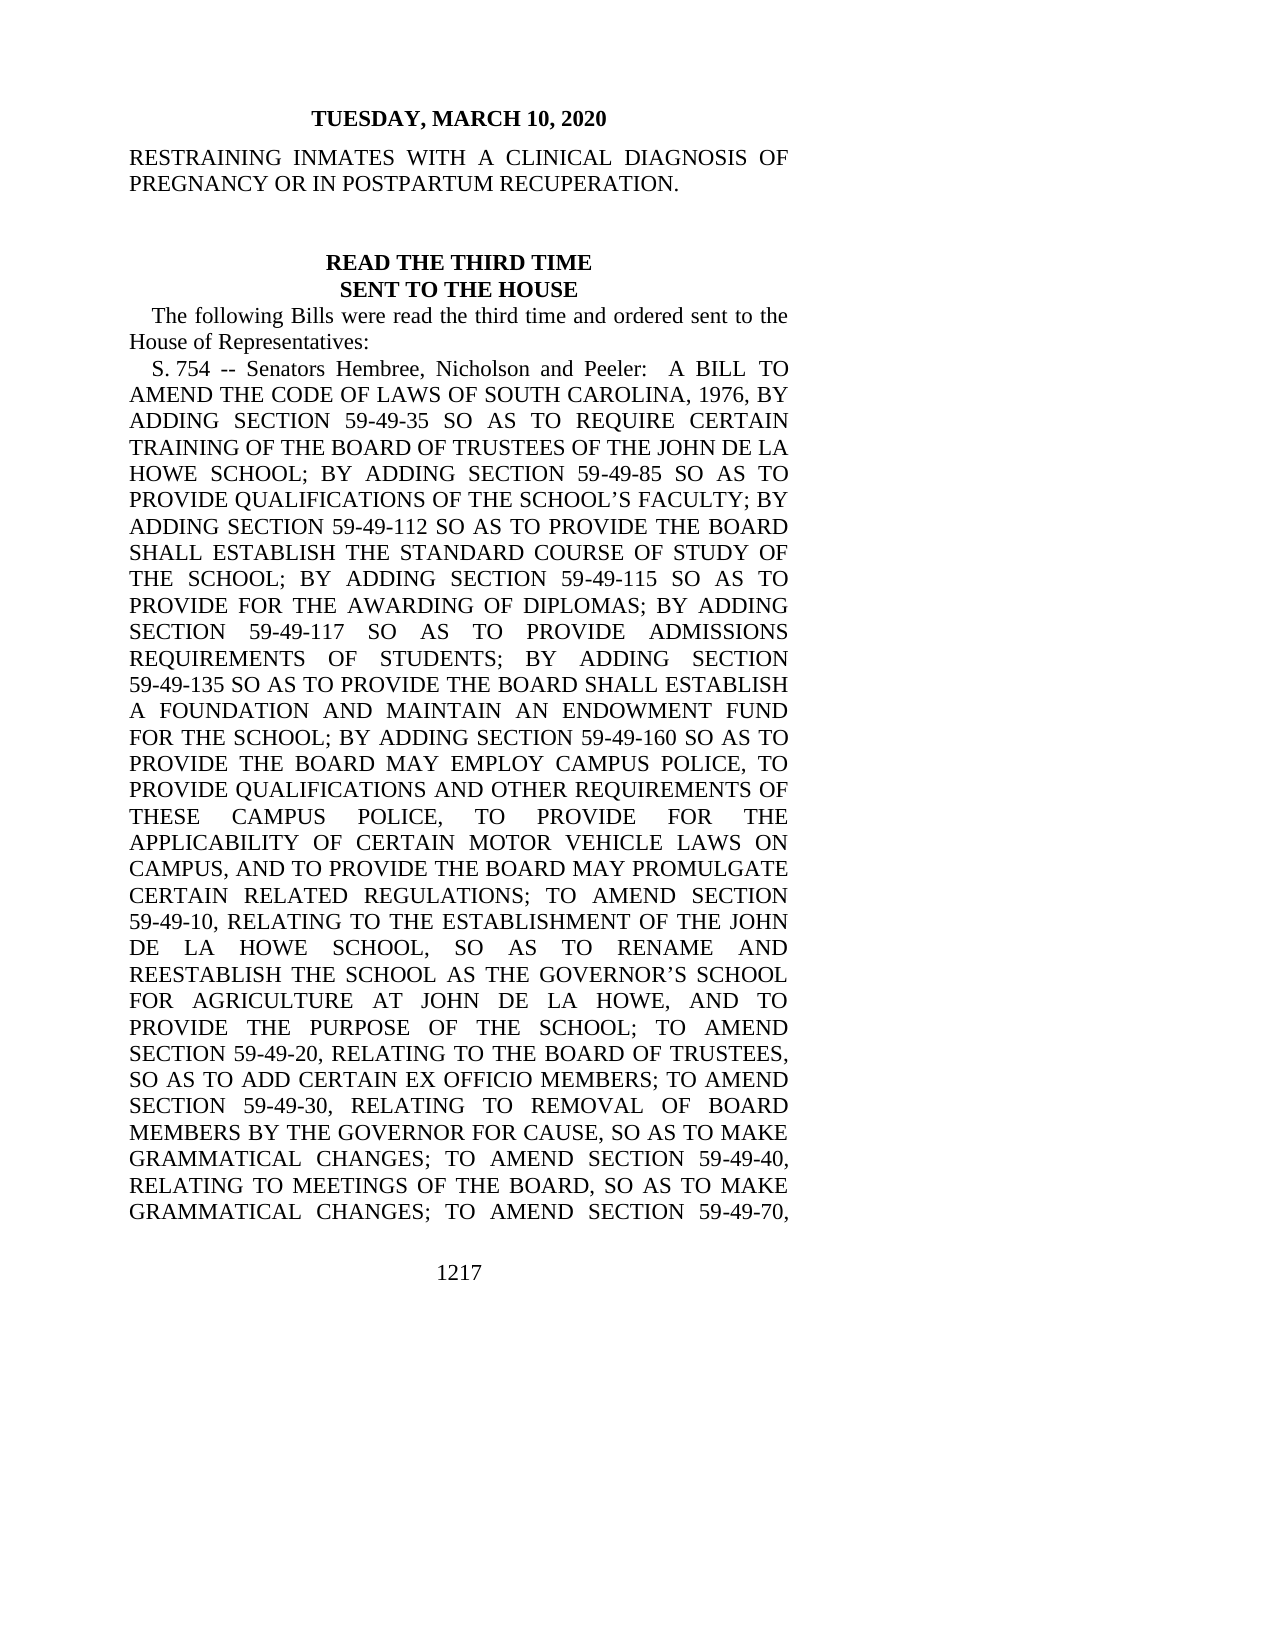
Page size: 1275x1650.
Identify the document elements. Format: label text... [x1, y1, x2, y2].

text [129, 355, 789, 1224]
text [129, 144, 789, 197]
text SENT TO THE HOUSE [129, 276, 789, 302]
text READ THE THIRD TIME [129, 249, 789, 276]
text The following Bills were read the third time and ordered sent to the House of Representatives: [129, 302, 789, 355]
